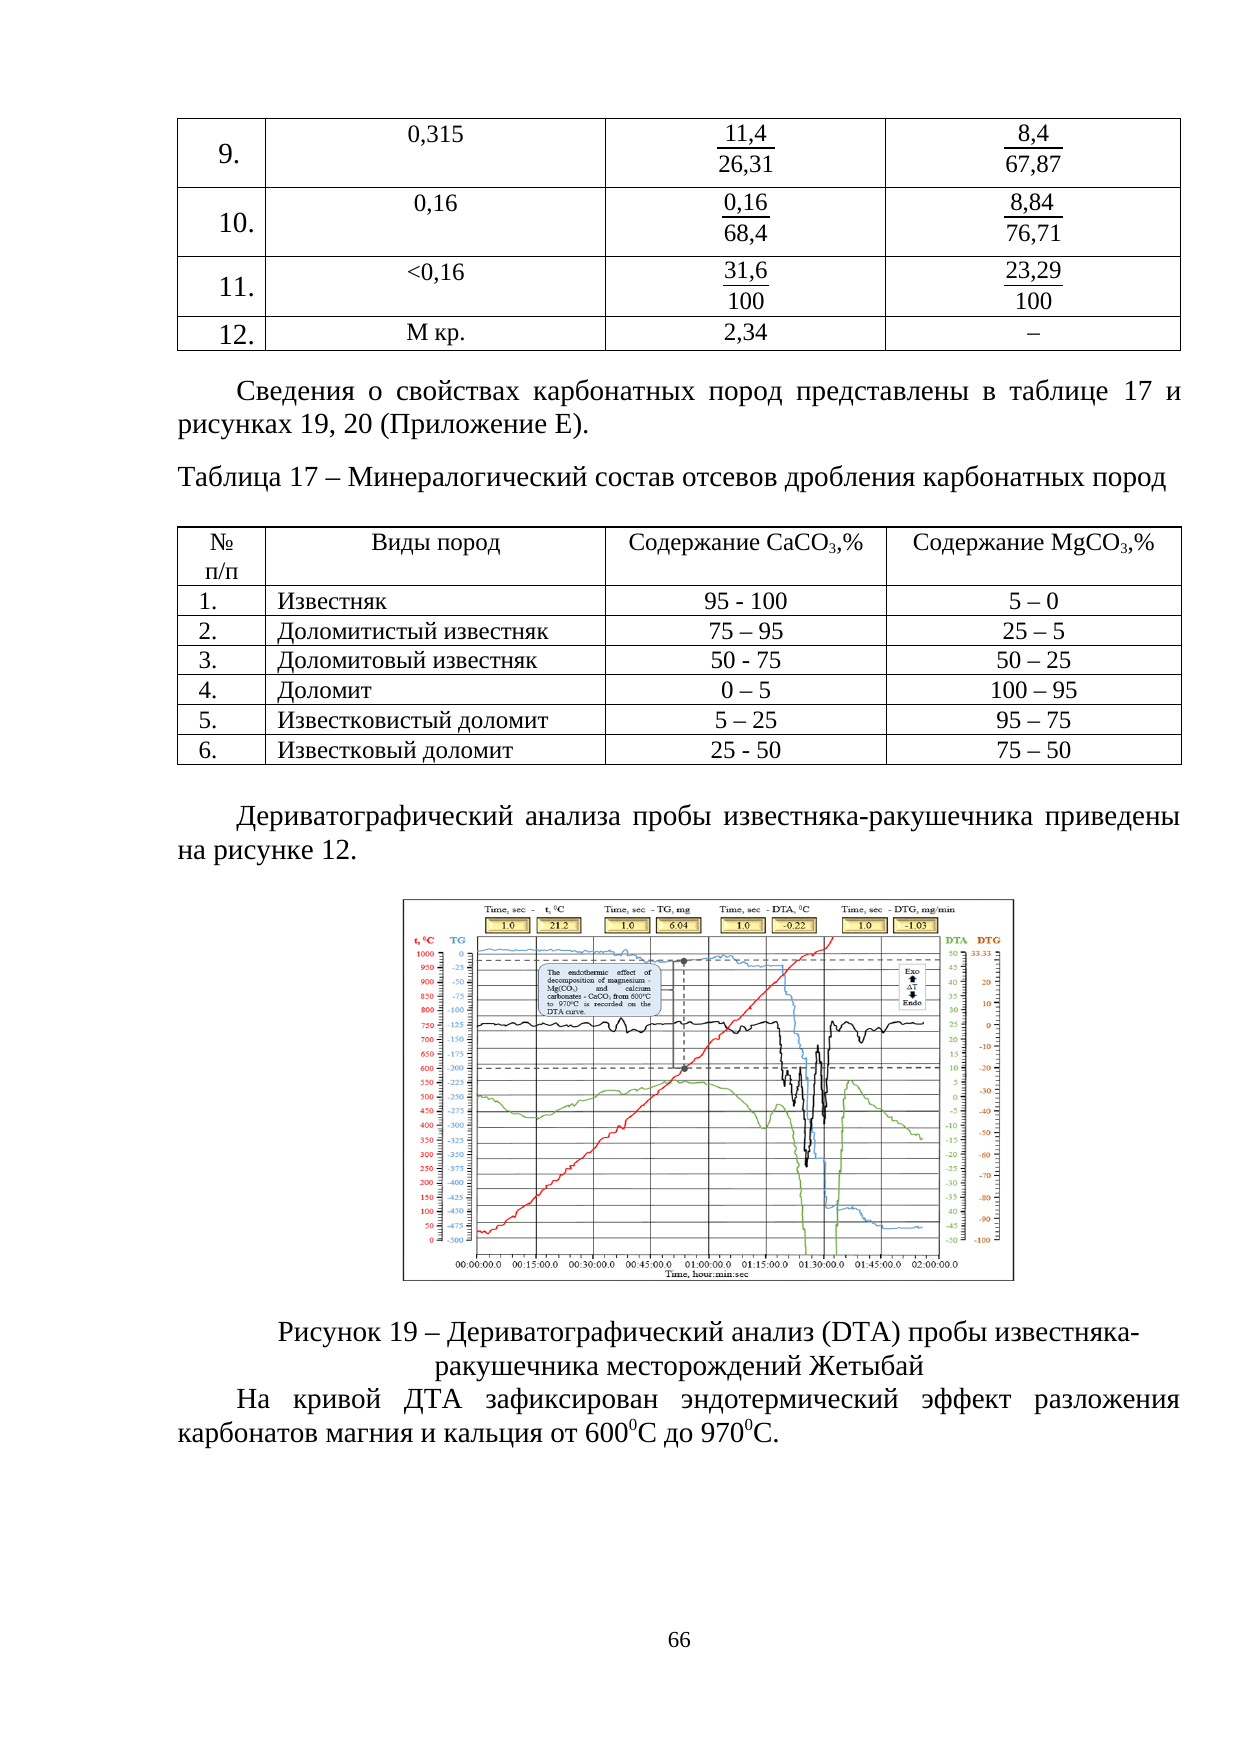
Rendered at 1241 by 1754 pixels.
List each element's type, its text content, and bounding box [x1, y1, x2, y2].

table_cell 0,315 [266, 119, 605, 187]
table_cell [178, 735, 265, 764]
table_cell 75 – 50 [887, 735, 1181, 764]
table_cell 75 – 95 [606, 616, 886, 644]
table_cell Известковый доломит [266, 735, 605, 764]
table_cell [178, 675, 265, 704]
table_header Виды пород [266, 528, 605, 585]
table_cell <0,16 [266, 257, 605, 316]
text Сведения о свойствах карбонатных пород представлены в таблице 17 и рисунках 19, 20 (Приложение Е). [177, 373, 1181, 440]
table_header № п/п [178, 528, 265, 585]
table_cell Известняк [266, 586, 605, 615]
table_cell 25 – 5 [887, 616, 1181, 644]
table_header Содержание MgСО3,% [887, 528, 1181, 585]
table_cell [606, 188, 885, 256]
table_cell 50 – 25 [887, 646, 1181, 674]
text Таблица 17 – Минералогический состав отсевов дробления карбонатных пород [177, 459, 1181, 493]
table_cell 50 - 75 [606, 646, 886, 674]
table_cell Доломитовый известняк [266, 646, 605, 674]
picture [402, 898, 1015, 1281]
text Дериватографический анализа пробы известняка-ракушечника приведены на рисунке 12. [177, 798, 1181, 865]
table_cell – [886, 317, 1180, 350]
table_cell [886, 188, 1180, 256]
table_cell [886, 257, 1180, 316]
text Рисунок 19 – Дериватографический анализ (DTA) пробы известняка-ракушечника месторождений Жетыбай [177, 1314, 1181, 1381]
table_cell 11. [178, 257, 265, 316]
table_cell 0,16 [266, 188, 605, 256]
table_cell 25 - 50 [606, 735, 886, 764]
table_cell 95 – 75 [887, 705, 1181, 734]
table_cell [606, 257, 885, 316]
table_cell [178, 646, 265, 674]
table_cell 100 – 95 [887, 675, 1181, 704]
table_cell 9. [178, 119, 265, 187]
table_cell Доломитистый известняк [266, 616, 605, 644]
table_cell 10. [178, 188, 265, 256]
table_cell 5 – 0 [887, 586, 1181, 615]
table_cell Доломит [266, 675, 605, 704]
table_cell Известковистый доломит [266, 705, 605, 734]
table_cell [178, 705, 265, 734]
text На кривой ДТА зафиксирован эндотермический эффект разложения карбонатов магния и кальция от 6000С до 9700С. [177, 1381, 1181, 1448]
table_header Содержание СаСО3,% [606, 528, 886, 585]
table_cell 5 – 25 [606, 705, 886, 734]
table_cell 12. [178, 317, 265, 350]
table_cell [178, 586, 265, 615]
table_cell 0 – 5 [606, 675, 886, 704]
table_cell 2,34 [606, 317, 885, 350]
table_cell [606, 119, 885, 187]
table_cell 95 - 100 [606, 586, 886, 615]
table_cell [886, 119, 1180, 187]
table_cell [178, 616, 265, 644]
table_cell М кр. [266, 317, 605, 350]
